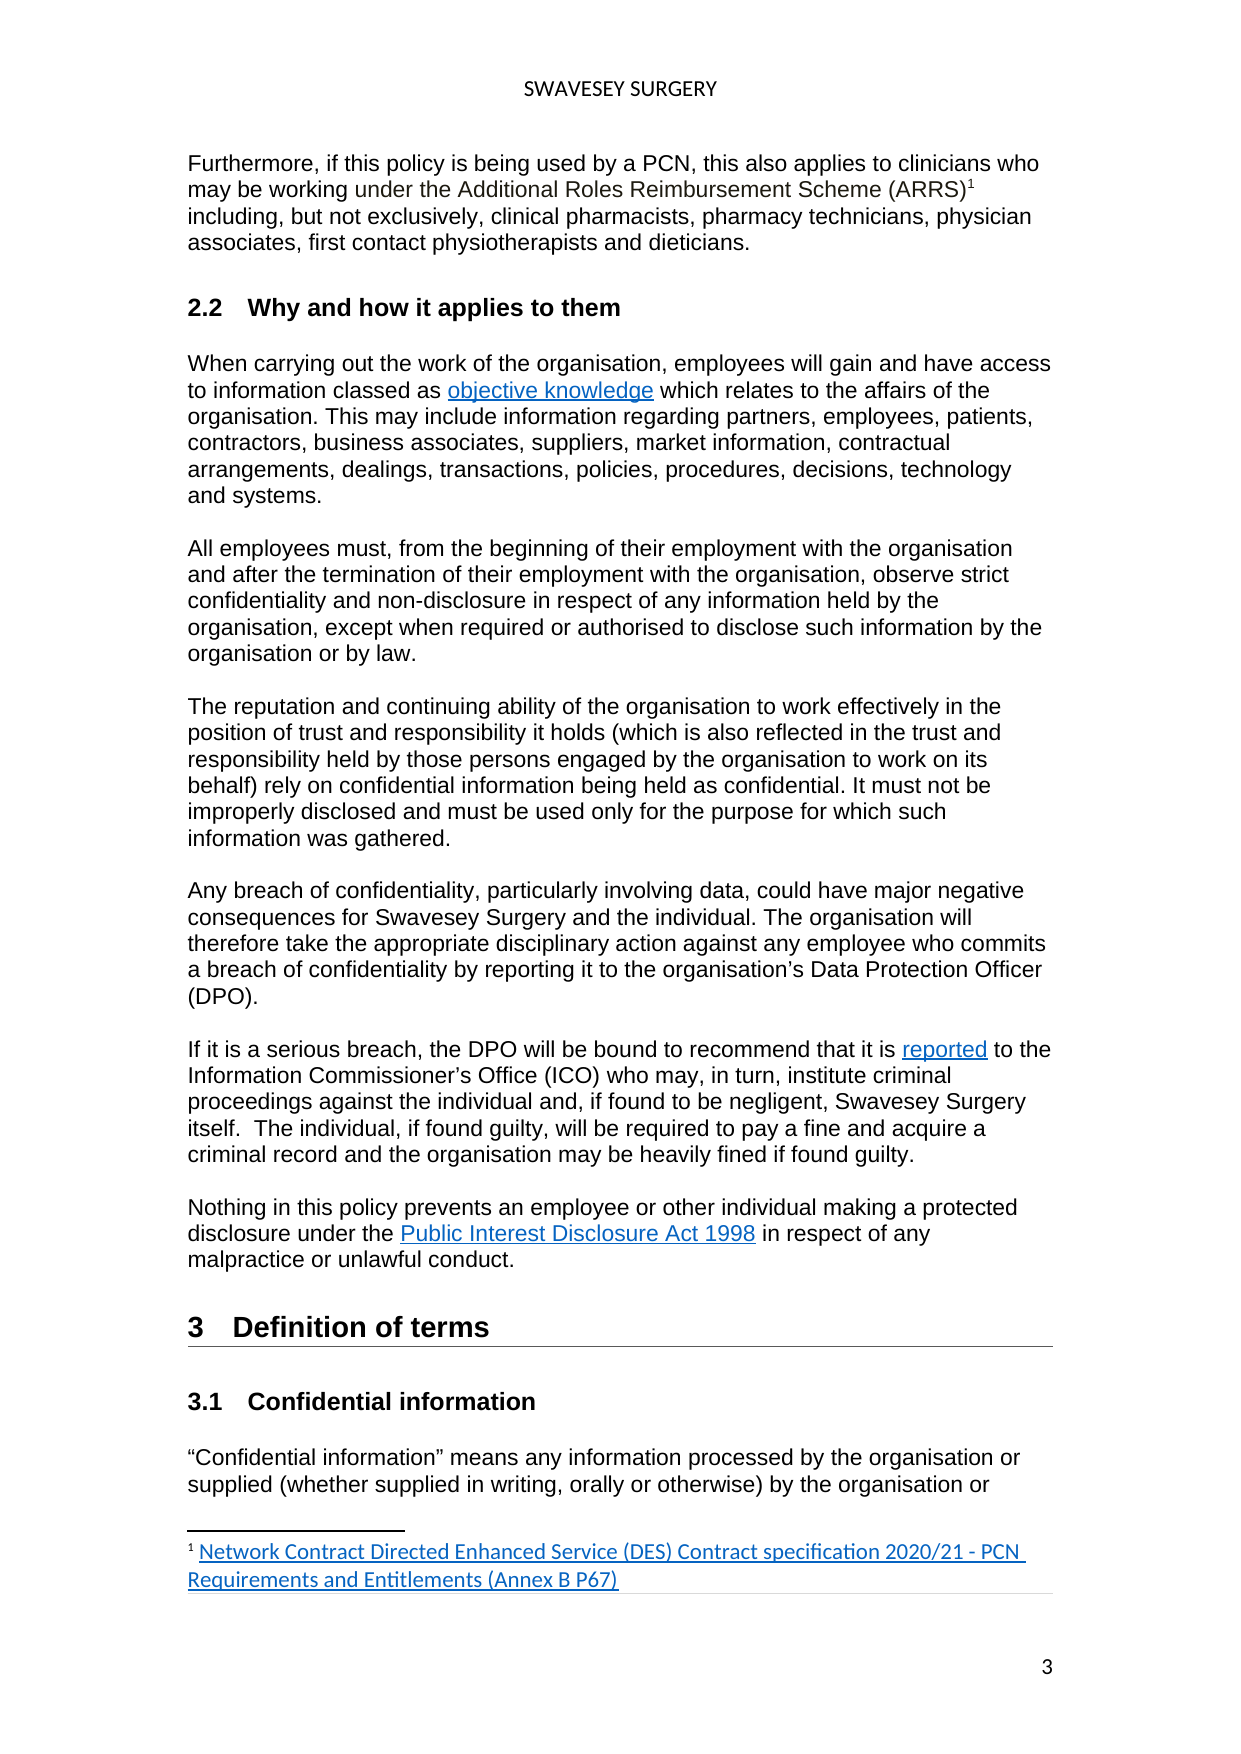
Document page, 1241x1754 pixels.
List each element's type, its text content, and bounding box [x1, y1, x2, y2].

text Any breach of confidentiality, particularly involving data, could have major negative consequences for Swavesey Surgery and the individual. The organisation will therefore take the appropriate disciplinary action against any employee who commits a breach of confidentiality by reporting it to the organisation’s Data Protection Officer (DPO). [187, 877, 1053, 1009]
subtitle Confidential information [187, 1387, 1053, 1416]
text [187, 1444, 1053, 1497]
subtitle Why and how it applies to them [187, 293, 1053, 322]
subtitle Definition of terms [187, 1310, 1053, 1347]
text If it is a serious breach, the DPO will be bound to recommend that it is reported to the Information Commissioner’s Office (ICO) who may, in turn, institute criminal proceedings against the individual and, if found to be negligent, Swavesey Surgery itself. The individual, if found guilty, will be required to pay a fine and acquire a criminal record and the organisation may be heavily fined if found guilty. [187, 1036, 1053, 1167]
text Nothing in this policy prevents an employee or other individual making a protected disclosure under the Public Interest Disclosure Act 1998 in respect of any malpractice or unlawful conduct. [187, 1194, 1053, 1273]
text All employees must, from the beginning of their employment with the organisation and after the termination of their employment with the organisation, observe strict confidentiality and non-disclosure in respect of any information held by the organisation, except when required or authorised to disclose such information by the organisation or by law. [187, 535, 1053, 667]
text The reputation and continuing ability of the organisation to work effectively in the position of trust and responsibility it holds (which is also reflected in the trust and responsibility held by those persons engaged by the organisation to work on its behalf) rely on confidential information being held as confidential. It must not be improperly disclosed and must be used only for the purpose for which such information was gathered. [187, 693, 1053, 851]
text When carrying out the work of the organisation, employees will gain and have access to information classed as objective knowledge which relates to the affairs of the organisation. This may include information regarding partners, employees, patients, contractors, business associates, suppliers, market information, contractual arrangements, dealings, transactions, policies, procedures, decisions, technology and systems. [187, 350, 1053, 508]
text Furthermore, if this policy is being used by a PCN, this also applies to clinicians who may be working under the Additional Roles Reimbursement Scheme (ARRS) including, but not exclusively, clinical pharmacists, pharmacy technicians, physician associates, first contact physiotherapists and dieticians. [187, 150, 1053, 255]
